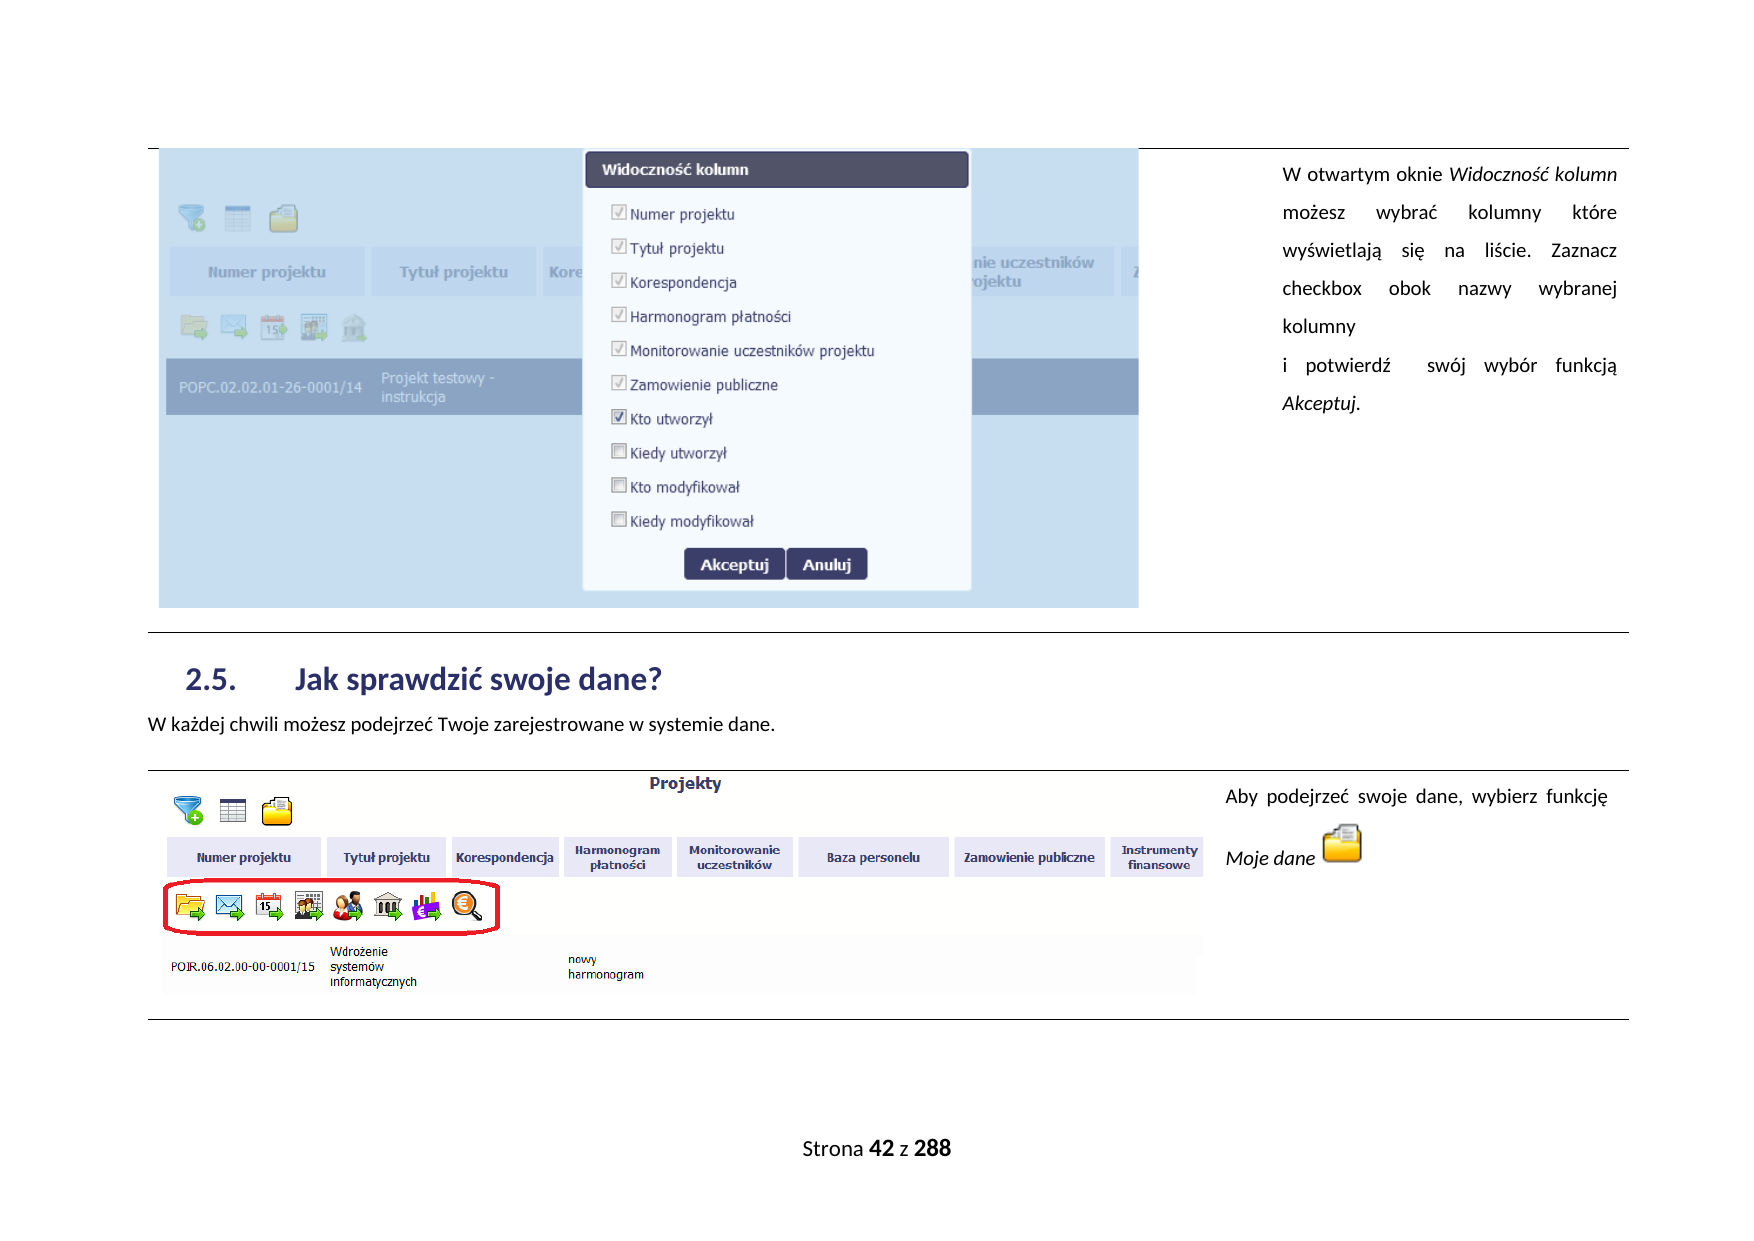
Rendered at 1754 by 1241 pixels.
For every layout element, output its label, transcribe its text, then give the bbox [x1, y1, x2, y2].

picture [1320, 821, 1364, 866]
table_cell W otwartym oknie Widoczność kolumn możesz wybrać kolumny które wyświetlają się na liście. Zaznacz checkbox obok nazwy wybranej kolumny i potwierdź swój wybór funkcją Akceptuj. [1271, 149, 1629, 632]
subtitle Jak sprawdzić swoje dane? [185, 658, 1606, 699]
picture [158, 148, 1139, 608]
table_header Aby podejrzeć swoje dane, wybierz funkcję Moje dane [1214, 771, 1629, 1019]
text W każdej chwili możesz podejrzeć Twoje zarejestrowane w systemie dane. [148, 711, 1606, 737]
picture [158, 771, 1204, 995]
table_cell [148, 149, 1271, 632]
table_header [148, 771, 1214, 1019]
